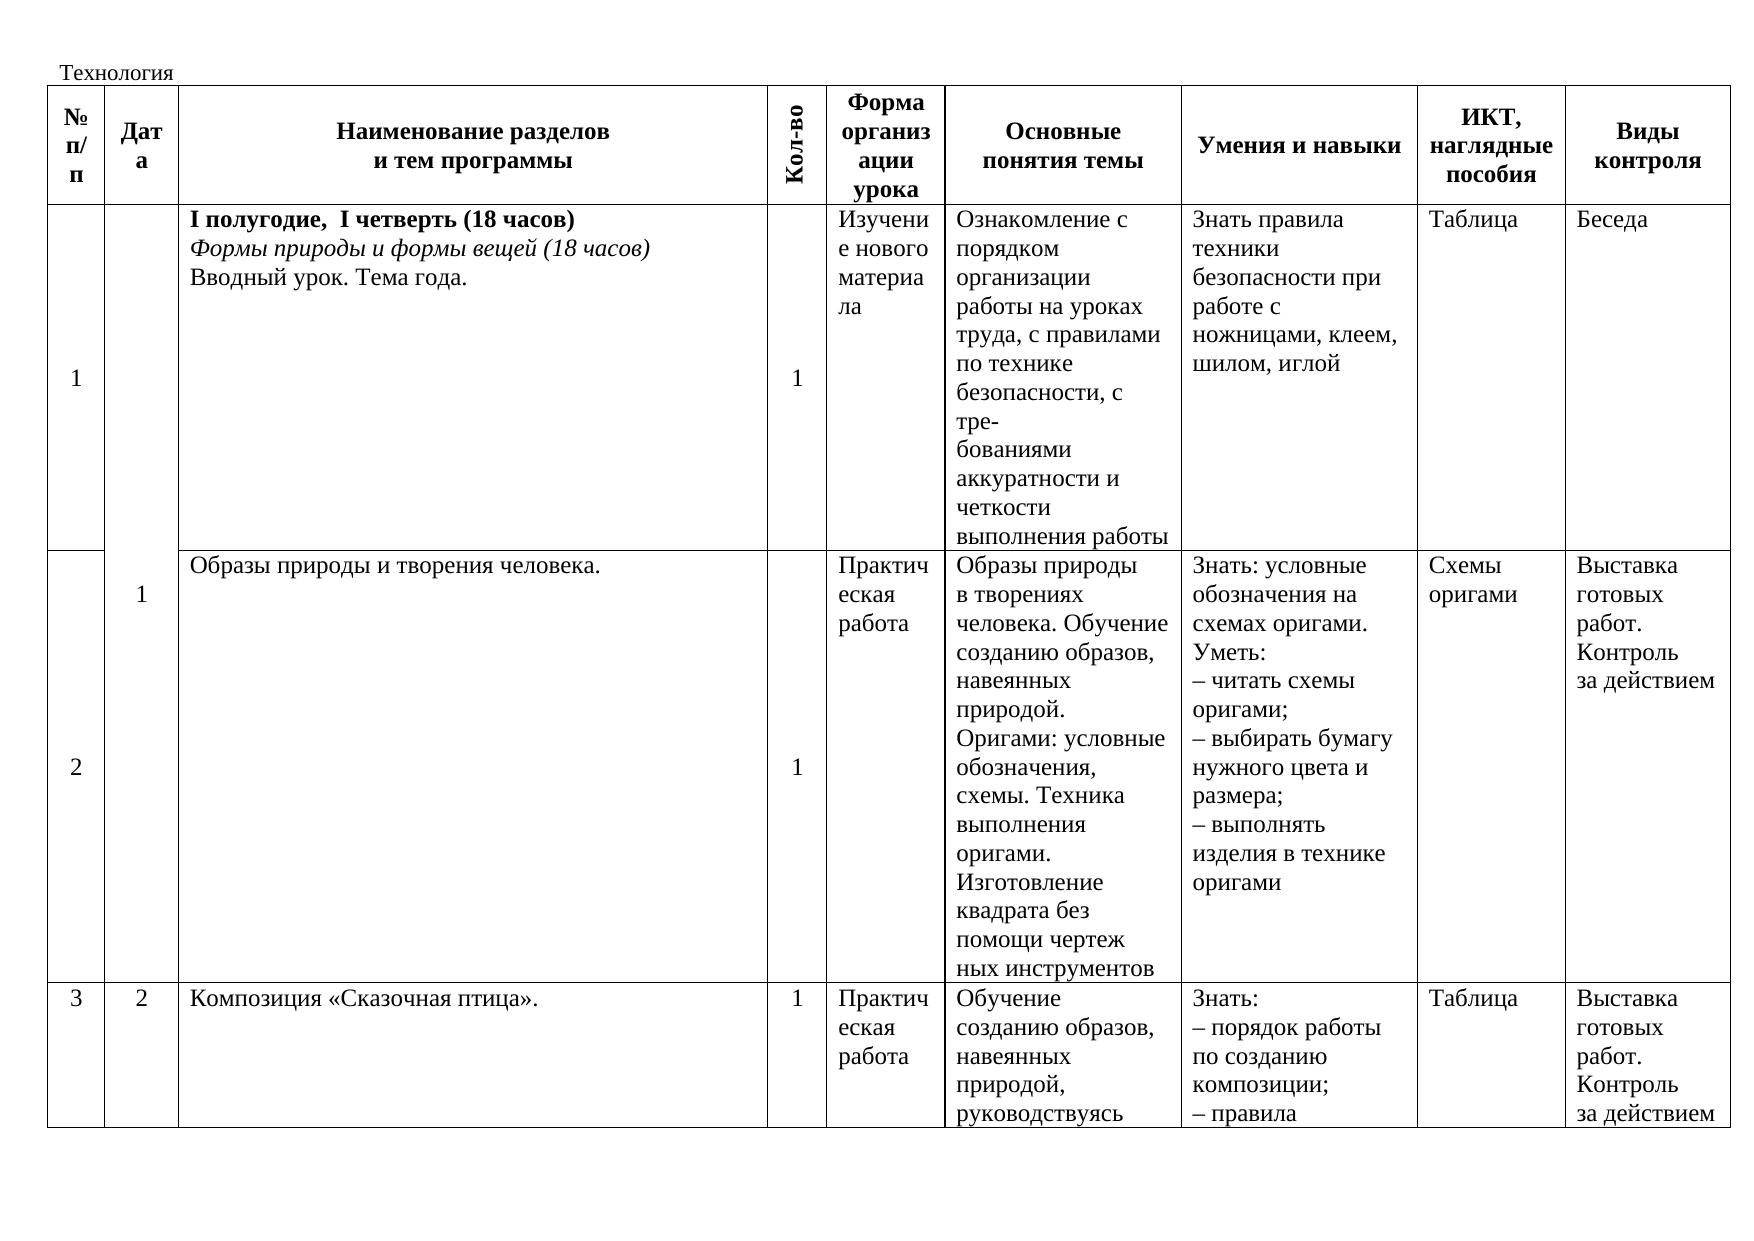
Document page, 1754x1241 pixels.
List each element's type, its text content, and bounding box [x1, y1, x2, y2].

table_cell 1 [768, 551, 826, 982]
table_cell Знать: условные обозначения на схемах оригами. Уметь: – читать схемы оригами; – выбирать бумагу нужного цвета и размера; – выполнять изделия в технике оригами [1182, 551, 1417, 982]
table_cell Ознакомление с порядком организации работы на уроках труда, с правилами по технике безопасности, с тре- бованиями аккуратности и четкости выполнения работы [946, 205, 1181, 549]
table_header Форма организации урока [827, 86, 944, 203]
text Технология [59, 59, 1698, 85]
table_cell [1566, 983, 1730, 1127]
table_header Виды контроля [1566, 86, 1730, 203]
table_header № п/п [48, 86, 104, 203]
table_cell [1182, 983, 1417, 1127]
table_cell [179, 983, 767, 1127]
table_cell Практическая работа [827, 983, 944, 1127]
table_cell Схемы оригами [1418, 551, 1565, 982]
table_cell Изучение нового материала [827, 205, 944, 549]
table_cell Выставка готовых работ. Контроль за действием [1566, 551, 1730, 982]
table_cell Практическая работа [827, 551, 944, 982]
table_cell 1 [105, 205, 178, 982]
table_header Основные понятия темы [946, 86, 1181, 203]
table_cell Образы природы в творениях человека. Обучение созданию образов, навеянных природой. Оригами: условные обозначения, схемы. Техника выполнения оригами. Изготовление квадрата без помощи чертеж ных инструментов [946, 551, 1181, 982]
table_cell 2 [48, 551, 104, 982]
table_cell Беседа [1566, 205, 1730, 549]
table_cell 1 [768, 983, 826, 1127]
table_cell Таблица [1418, 205, 1565, 549]
table_header ИКТ, наглядные пособия [1418, 86, 1565, 203]
table_header Умения и навыки [1182, 86, 1417, 203]
table_header Кол-во часов [768, 86, 826, 203]
table_cell Знать правила техники безопасности при работе с ножницами, клеем, шилом, иглой [1182, 205, 1417, 549]
table_header Дата [105, 86, 178, 203]
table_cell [946, 983, 1181, 1127]
table_cell Таблица [1418, 983, 1565, 1127]
table_header Наименование разделов и тем программы [179, 86, 767, 203]
table_cell 1 [768, 205, 826, 549]
table_cell I полугодие, I четверть (18 часов) Формы природы и формы вещей (18 часов) Вводный урок. Тема года. [179, 205, 767, 549]
table_cell Образы природы и творения человека. [179, 551, 767, 982]
table_cell 2 [105, 983, 178, 1127]
table_cell 3 [48, 983, 104, 1127]
table_cell 1 [48, 205, 104, 549]
